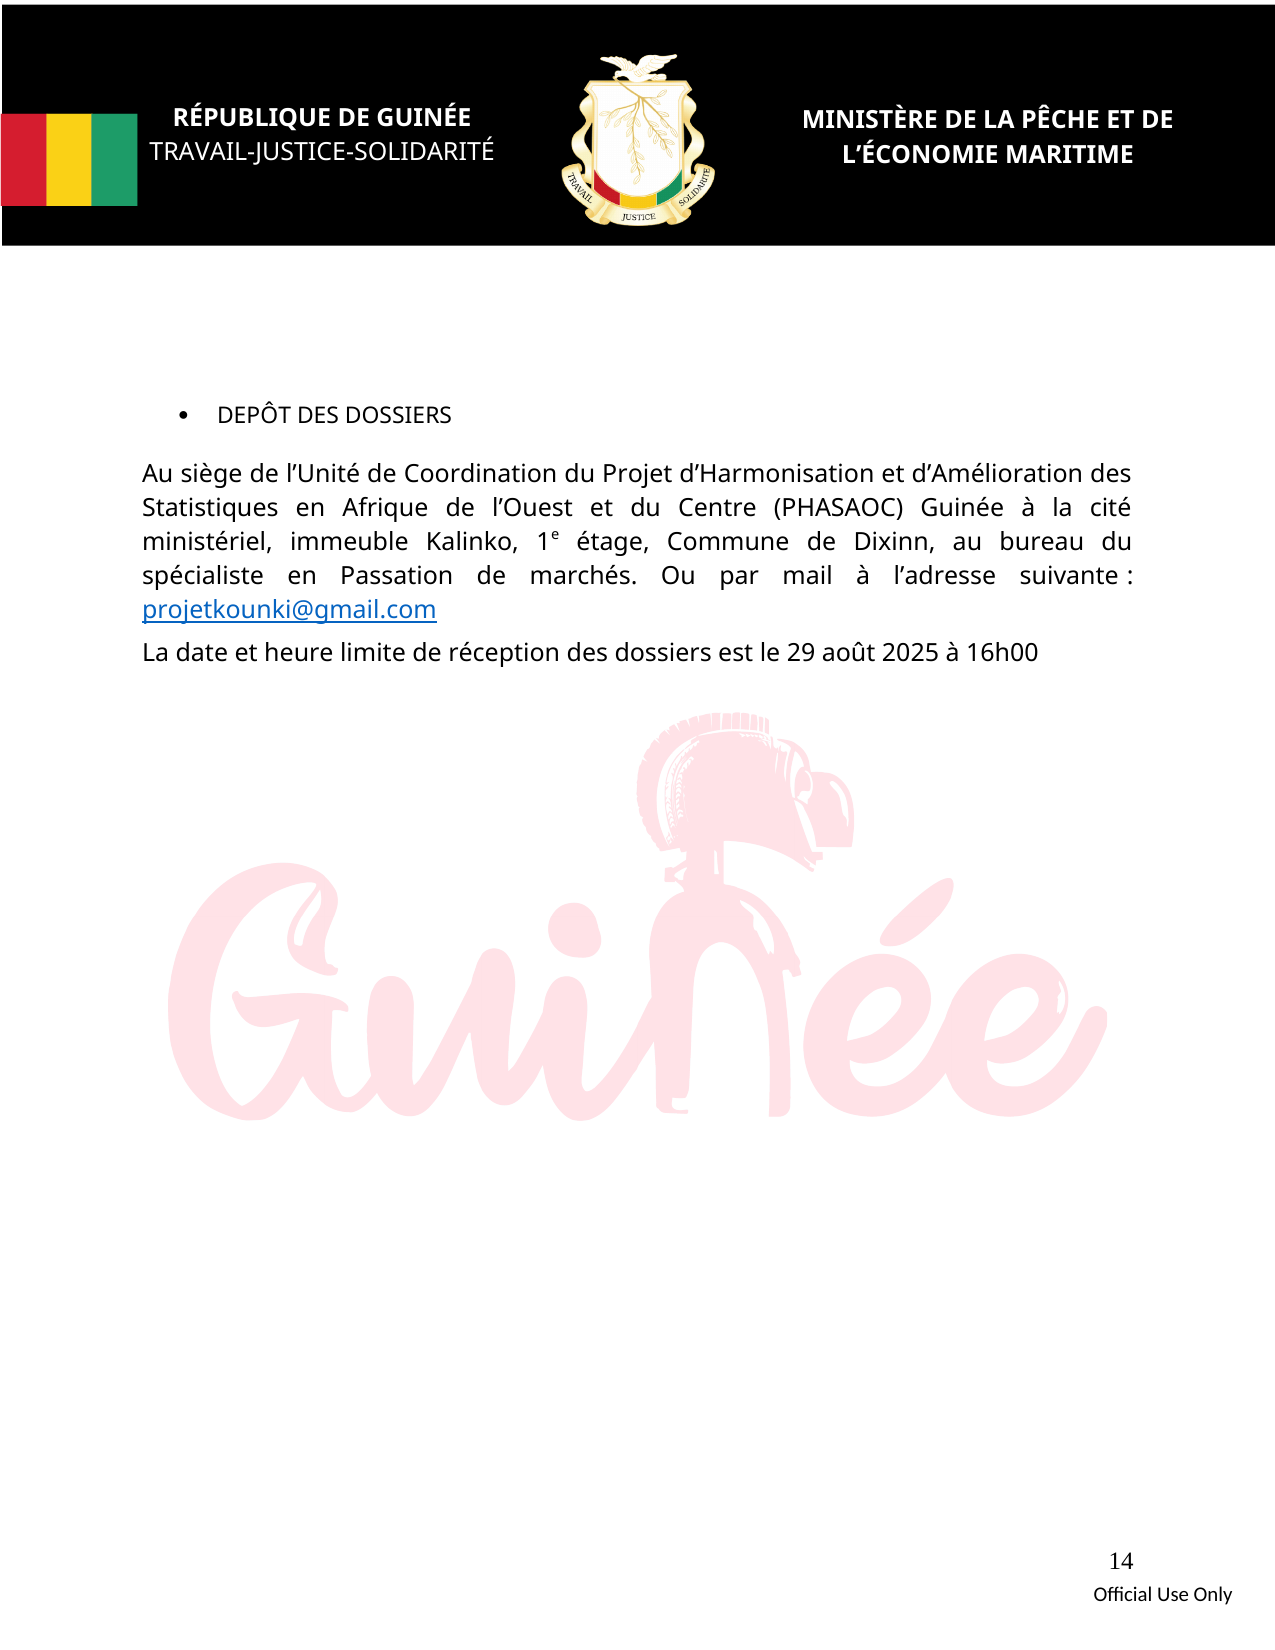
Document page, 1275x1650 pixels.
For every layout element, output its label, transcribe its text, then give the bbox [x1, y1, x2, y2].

text Au siège de l’Unité de Coordination du Projet d’Harmonisation et d’Amélioration des Statistiques en Afrique de l’Ouest et du Centre (PHASAOC) Guinée à la cité ministériel, immeuble Kalinko, 1e étage, Commune de Dixinn, au bureau du spécialiste en Passation de marchés. Ou par mail à l’adresse suivante : projetkounki@gmail.com [142, 456, 1133, 626]
list DEPÔT DES DOSSIERS [179, 399, 1133, 430]
picture [0, 113, 138, 206]
picture [561, 54, 715, 226]
text La date et heure limite de réception des dossiers est le 29 août 2025 à 16h00 [142, 634, 1133, 668]
